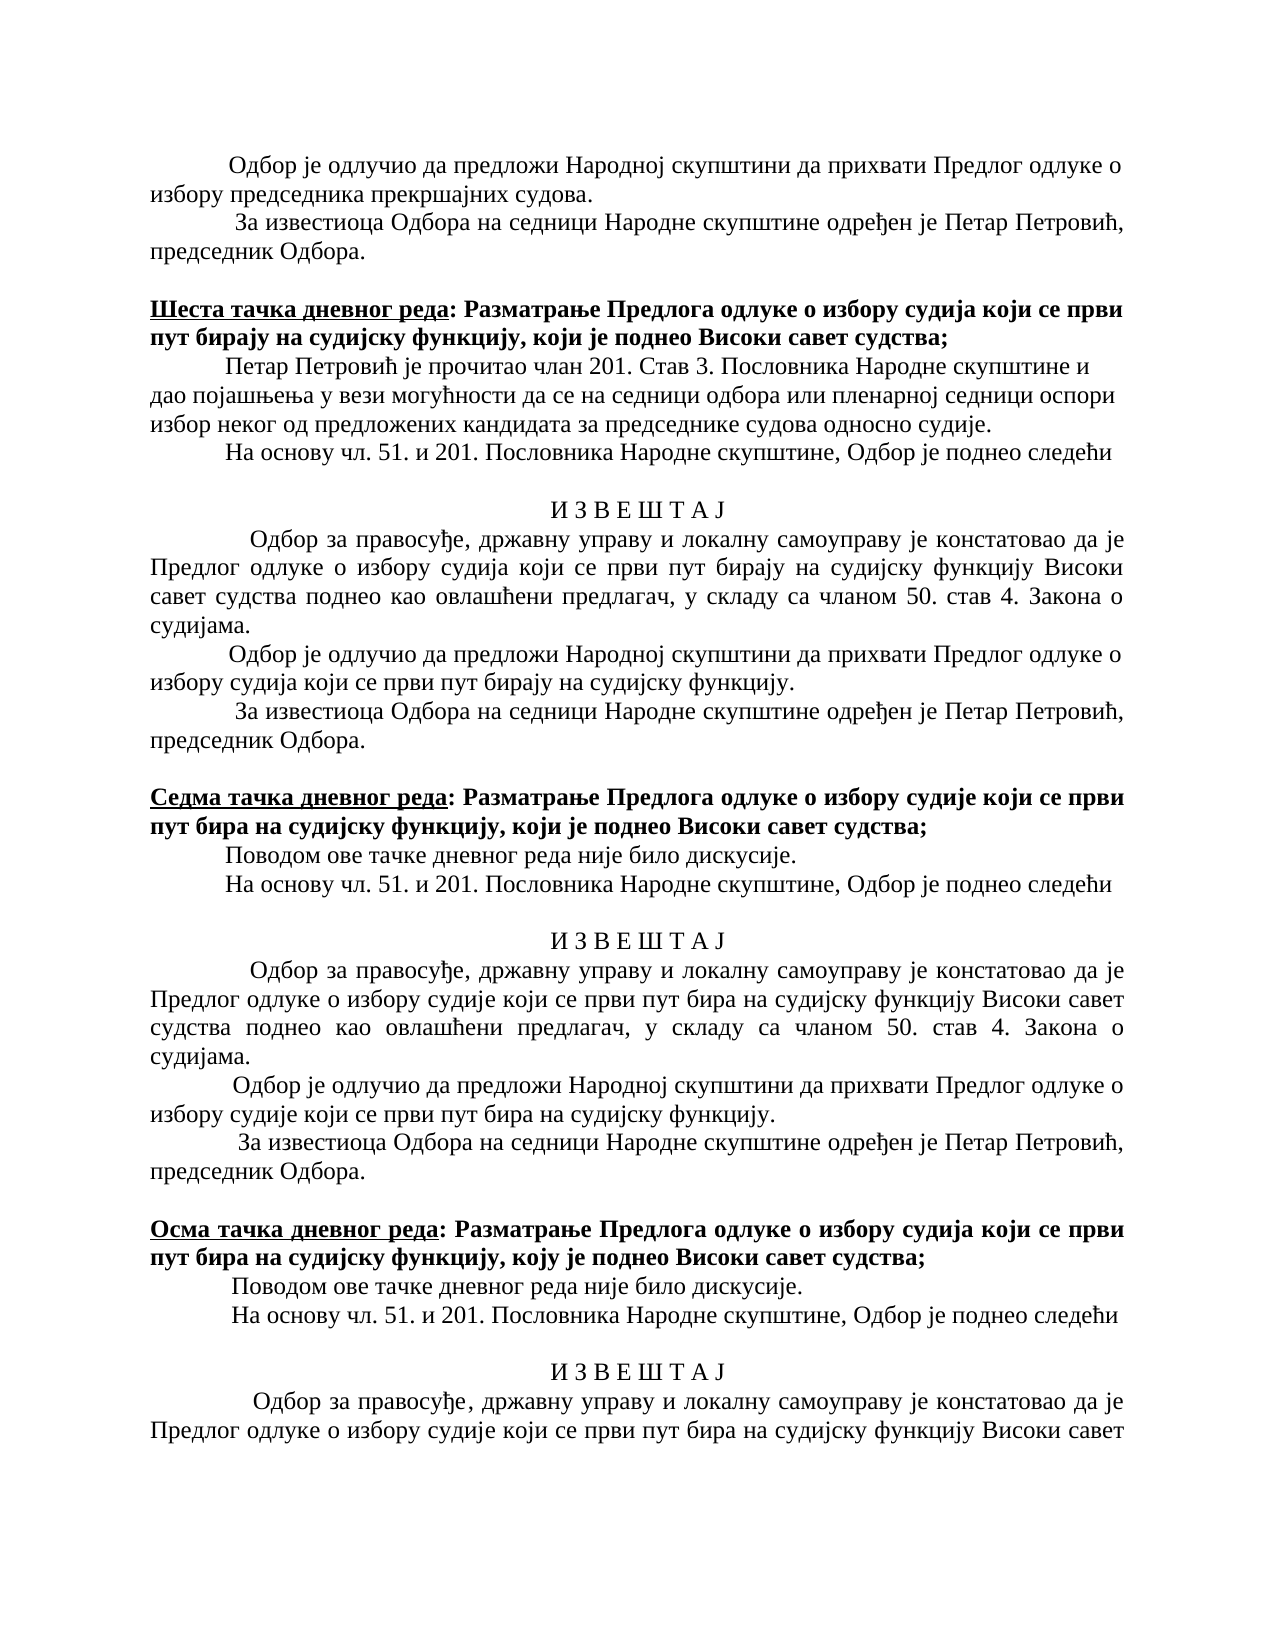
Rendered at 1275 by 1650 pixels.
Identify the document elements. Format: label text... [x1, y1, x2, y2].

text Осма тачка дневног реда: Разматрање Предлога одлуке о избору судија који се први пут бира на судијску функцију, коју је поднео Високи савет судства; [150, 1214, 1125, 1271]
text Петар Петровић је прочитао члан 201. Став 3. Пословника Народне скупштине и дао појашњења у вези могућности да се на седници одбора или пленарној седници оспори избор неког од предложених кандидата за председнике судова односно судије. [150, 351, 1125, 437]
text Шеста тачка дневног реда: Разматрање Предлога одлуке о избору судија који се први пут бирају на судијску функцију, који је поднео Високи савет судства; [150, 294, 1125, 351]
text За известиоца Одбора на седници Народне скупштине одређен је Петар Петровић, председник Одбора. [150, 696, 1125, 754]
text Одбор је одлучио да предложи Народној скупштини да прихвати Предлог одлуке о избору председника прекршајних судова. [150, 150, 1125, 207]
text И З В Е Ш Т А Ј [150, 1357, 1125, 1386]
text На основу чл. 51. и 201. Пословника Народне скупштине, Одбор је поднео следећи [150, 1300, 1125, 1329]
text Одбор је одлучио да предложи Народној скупштини да прихвати Предлог одлуке о избору судија који се први пут бирају на судијску функцију. [150, 639, 1125, 696]
text Седма тачка дневног реда: Разматрање Предлога одлуке о избору судије који се први пут бира на судијску функцију, који је поднео Високи савет судства; [150, 782, 1125, 840]
text Одбор за правосуђе, државну управу и локалну самоуправу је констатовао да је Предлог одлуке о избору судија који се први пут бирају на судијску функцију Високи савет судства поднео као овлашћени предлагач, у складу са чланом 50. став 4. Закона о судијама. [150, 524, 1125, 639]
text Одбор је одлучио да предложи Народној скупштини да прихвати Предлог одлуке о избору судијe који се први пут бира на судијску функцију. [150, 1070, 1125, 1127]
text И З В Е Ш Т А Ј [150, 495, 1125, 524]
text На основу чл. 51. и 201. Пословника Народне скупштине, Одбор је поднео следећи [150, 869, 1125, 897]
text За известиоца Одбора на седници Народне скупштине одређен је Петар Петровић, председник Одбора. [150, 207, 1125, 265]
text И З В Е Ш Т А Ј [150, 926, 1125, 955]
text За известиоца Одбора на седници Народне скупштине одређен је Петар Петровић, председник Одбора. [150, 1127, 1125, 1185]
text Поводом ове тачке дневног реда није било дискусије. [225, 840, 1125, 869]
text На основу чл. 51. и 201. Пословника Народне скупштине, Одбор је поднео следећи [150, 437, 1125, 466]
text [150, 1386, 1125, 1444]
text Поводом ове тачке дневног реда није било дискусије. [150, 1271, 1125, 1300]
